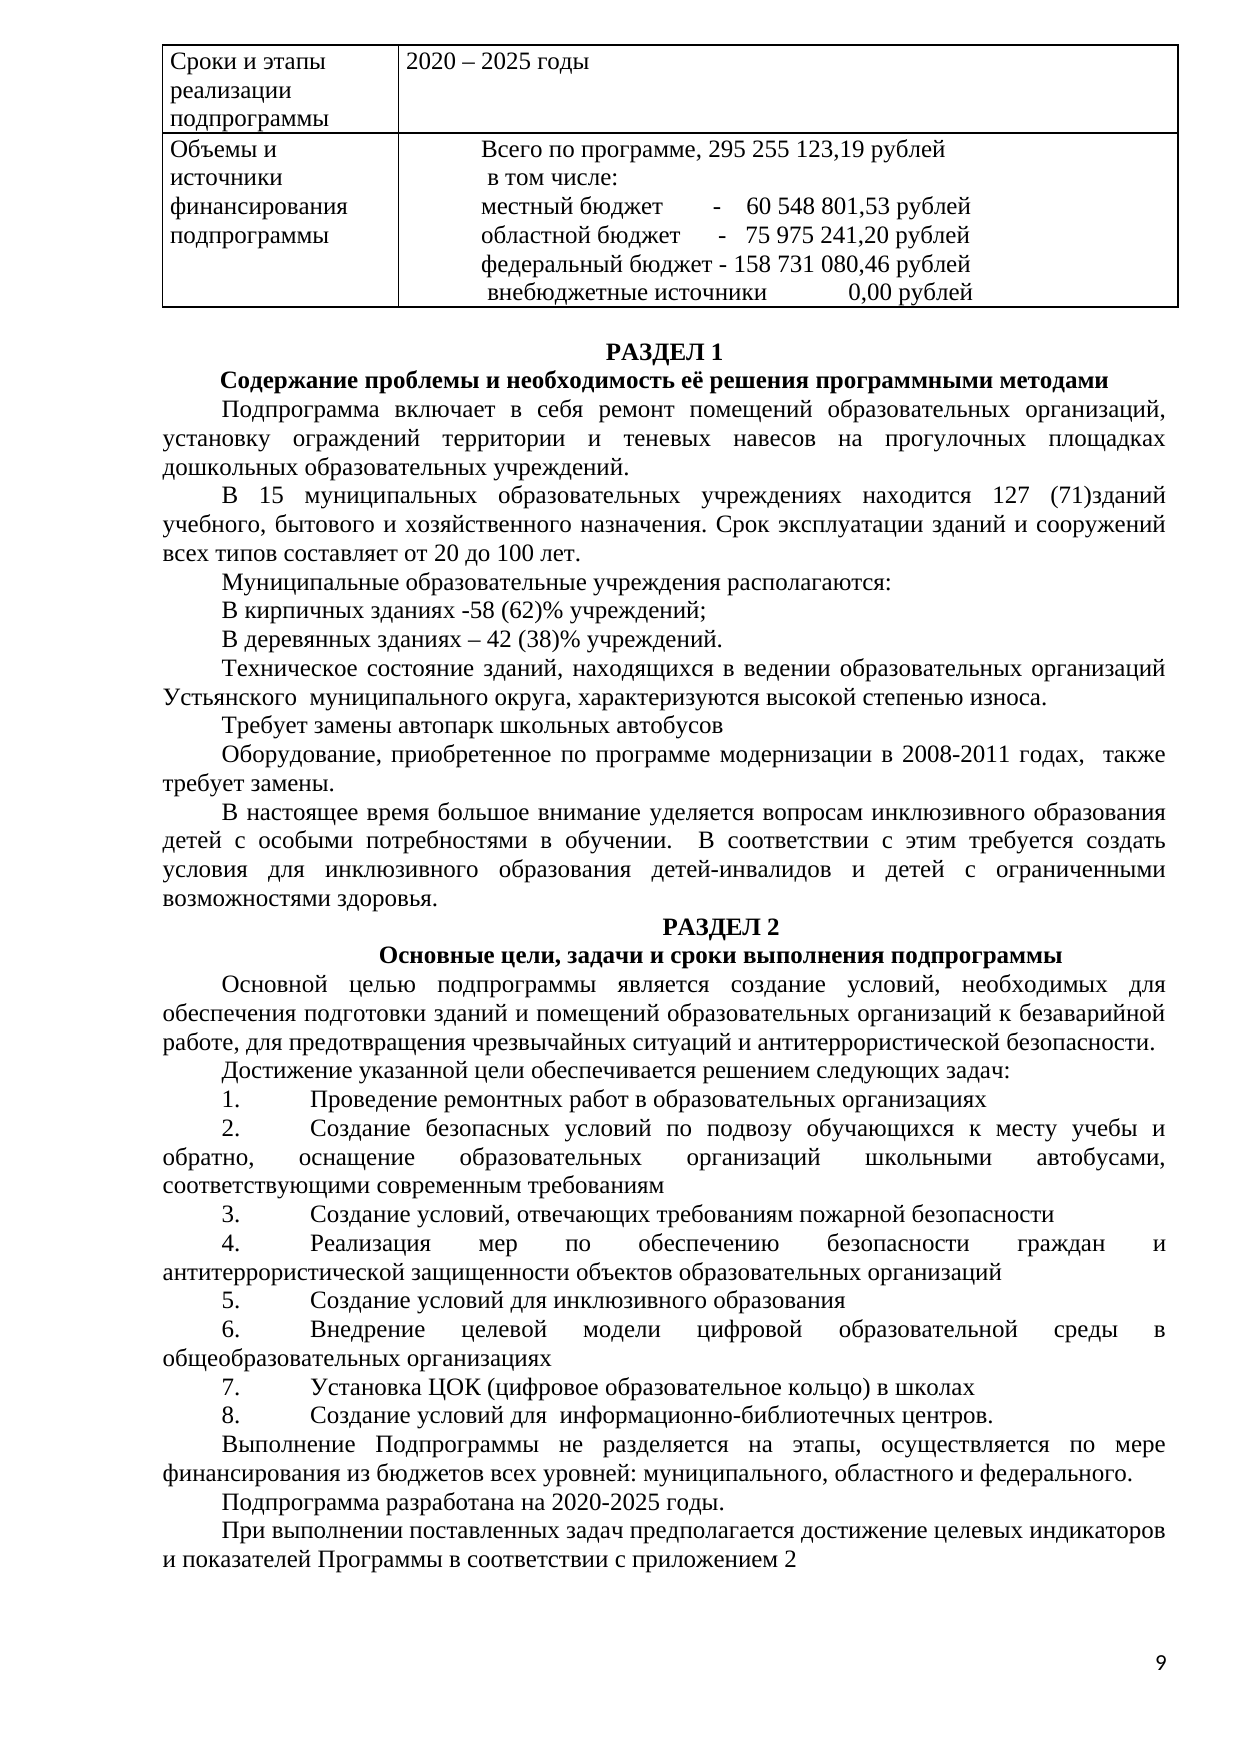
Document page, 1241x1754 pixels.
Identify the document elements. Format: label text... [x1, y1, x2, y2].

text Муниципальные образовательные учреждения располагаются: [162, 567, 1167, 595]
list Создание безопасных условий по подвозу обучающихся к месту учебы и обратно, оснащение образовательных организаций школьными автобусами, соответствующими современным требованиям [162, 1113, 1167, 1199]
list Реализация мер по обеспечению безопасности граждан и антитеррористической защищенности объектов образовательных организаций [162, 1228, 1167, 1285]
list Проведение ремонтных работ в образовательных организациях [162, 1084, 1167, 1113]
table_cell Сроки и этапы реализации подпрограммы [163, 46, 398, 132]
table_cell Объемы и источники финансирования подпрограммы [163, 134, 398, 306]
text Подпрограмма разработана на 2020-2025 годы. [162, 1487, 1167, 1515]
text Содержание проблемы и необходимость её решения программными методами [162, 365, 1167, 394]
text РАЗДЕЛ 2 [275, 912, 1167, 940]
text В 15 муниципальных образовательных учреждениях находится 127 (71)зданий учебного, бытового и хозяйственного назначения. Срок эксплуатации зданий и сооружений всех типов составляет от 20 до 100 лет. [162, 480, 1167, 567]
text Техническое состояние зданий, находящихся в ведении образовательных организаций Устьянского муниципального округа, характеризуются высокой степенью износа. [162, 653, 1167, 710]
table_cell 2020 – 2025 годы [399, 46, 1177, 132]
text В деревянных зданиях – 42 (38)% учреждений. [162, 624, 1167, 653]
text Выполнение Подпрограммы не разделяется на этапы, осуществляется по мере финансирования из бюджетов всех уровней: муниципального, областного и федерального. [162, 1429, 1167, 1487]
text РАЗДЕЛ 1 [162, 337, 1167, 365]
text Требует замены автопарк школьных автобусов [162, 710, 1167, 739]
text В кирпичных зданиях -58 (62)% учреждений; [162, 595, 1167, 624]
text Достижение указанной цели обеспечивается решением следующих задач: [162, 1055, 1167, 1084]
text Основные цели, задачи и сроки выполнения подпрограммы [275, 940, 1167, 969]
list Создание условий для инклюзивного образования [162, 1285, 1167, 1314]
text При выполнении поставленных задач предполагается достижение целевых индикаторов и показателей Программы в соответствии с приложением 2 [162, 1515, 1167, 1573]
text Подпрограмма включает в себя ремонт помещений образовательных организаций, установку ограждений территории и теневых навесов на прогулочных площадках дошкольных образовательных учреждений. [162, 394, 1167, 480]
list Создание условий, отвечающих требованиям пожарной безопасности [162, 1199, 1167, 1228]
list Внедрение целевой модели цифровой образовательной среды в общеобразовательных организациях [162, 1314, 1167, 1372]
list Создание условий для информационно-библиотечных центров. [162, 1400, 1167, 1429]
list Установка ЦОК (цифровое образовательное кольцо) в школах [162, 1372, 1167, 1400]
text В настоящее время большое внимание уделяется вопросам инклюзивного образования детей с особыми потребностями в обучении. В соответствии с этим требуется создать условия для инклюзивного образования детей-инвалидов и детей с ограниченными возможностями здоровья. [162, 797, 1167, 912]
text Основной целью подпрограммы является создание условий, необходимых для обеспечения подготовки зданий и помещений образовательных организаций к безаварийной работе, для предотвращения чрезвычайных ситуаций и антитеррористической безопасности. [162, 969, 1167, 1055]
text Оборудование, приобретенное по программе модернизации в 2008-2011 годах, также требует замены. [162, 739, 1167, 797]
table_cell Всего по программе, 295 255 123,19 рублей в том числе: местный бюджет - 60 548 801,53 рублей областной бюджет - 75 975 241,20 рублей федеральный бюджет - 158 731 080,46 рублей внебюджетные источники 0,00 рублей [399, 134, 1177, 306]
